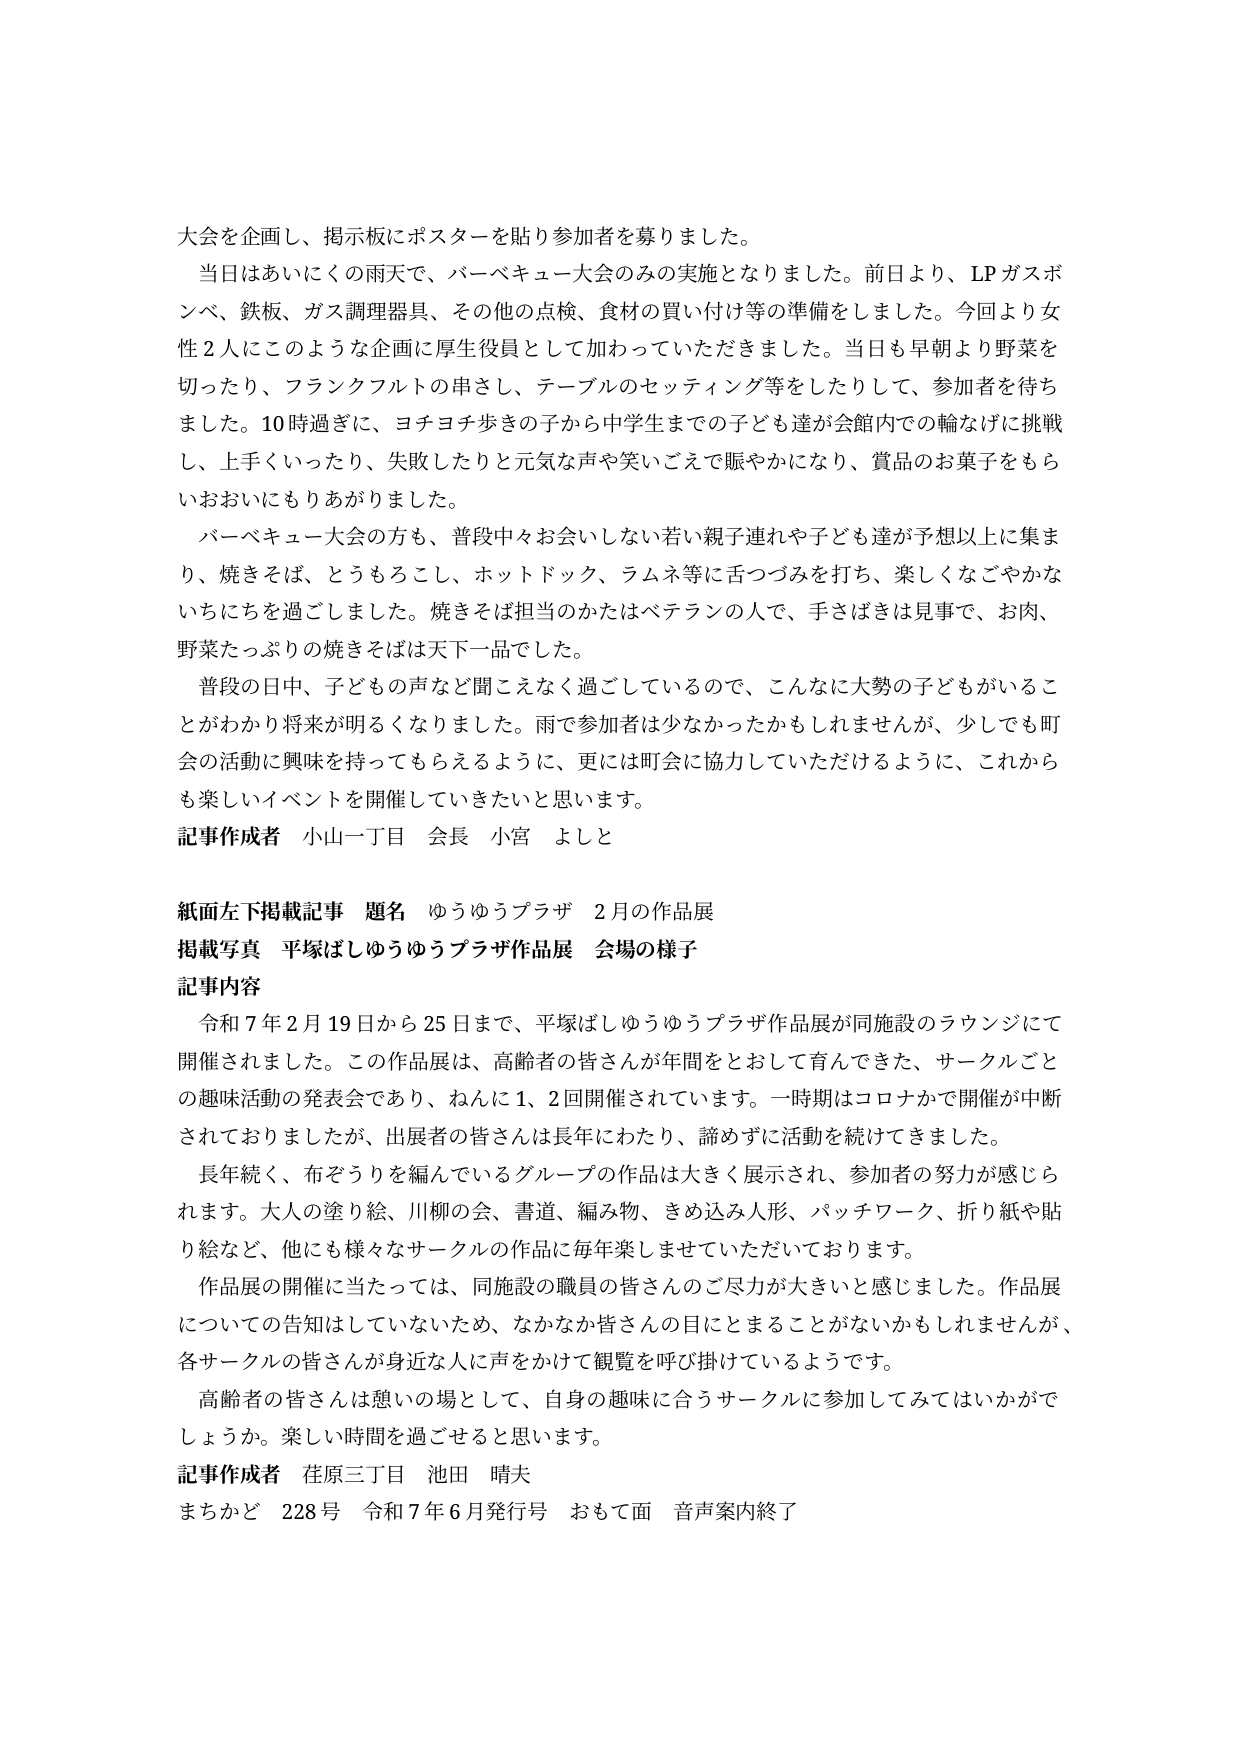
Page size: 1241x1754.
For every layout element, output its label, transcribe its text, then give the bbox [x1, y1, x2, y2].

text 記事内容 [177, 967, 1063, 1004]
text 記事作成者 荏原三丁目 池田 晴夫 [177, 1454, 1063, 1492]
text 当日はあいにくの雨天で、バーベキュー大会のみの実施となりました。前日より、LPガスボンベ、鉄板、ガス調理器具、その他の点検、食材の買い付け等の準備をしました。今回より女性2人にこのような企画に厚生役員として加わっていただきました。当日も早朝より野菜を切ったり、フランクフルトの串さし、テーブルのセッティング等をしたりして、参加者を待ちました。10時過ぎに、ヨチヨチ歩きの子から中学生までの子ども達が会館内での輪なげに挑戦し、上手くいったり、失敗したりと元気な声や笑いごえで賑やかになり、賞品のお菓子をもらいおおいにもりあがりました。 [177, 254, 1063, 517]
text 令和7年2月19日から25日まで、平塚ばしゆうゆうプラザ作品展が同施設のラウンジにて開催されました。この作品展は、高齢者の皆さんが年間をとおして育んできた、サークルごとの趣味活動の発表会であり、ねんに1、2回開催されています。一時期はコロナかで開催が中断されておりましたが、出展者の皆さんは長年にわたり、諦めずに活動を続けてきました。 [177, 1004, 1063, 1154]
text 記事作成者 小山一丁目 会長 小宮 よしと [177, 817, 1063, 854]
text まちかど 228号 令和7年6月発行号 おもて面 音声案内終了 [177, 1492, 1063, 1529]
text 紙面左下掲載記事 題名 ゆうゆうプラザ 2月の作品展 [177, 892, 1063, 929]
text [177, 217, 1063, 254]
text 長年続く、布ぞうりを編んでいるグループの作品は大きく展示され、参加者の努力が感じられます。大人の塗り絵、川柳の会、書道、編み物、きめ込み人形、パッチワーク、折り紙や貼り絵など、他にも様々なサークルの作品に毎年楽しませていただいております。 [177, 1154, 1063, 1267]
text バーベキュー大会の方も、普段中々お会いしない若い親子連れや子ども達が予想以上に集まり、焼きそば、とうもろこし、ホットドック、ラムネ等に舌つづみを打ち、楽しくなごやかないちにちを過ごしました。焼きそば担当のかたはベテランの人で、手さばきは見事で、お肉、野菜たっぷりの焼きそばは天下一品でした。 [177, 517, 1063, 667]
text 掲載写真 平塚ばしゆうゆうプラザ作品展 会場の様子 [177, 929, 1063, 967]
text 普段の日中、子どもの声など聞こえなく過ごしているので、こんなに大勢の子どもがいることがわかり将来が明るくなりました。雨で参加者は少なかったかもしれませんが、少しでも町会の活動に興味を持ってもらえるように、更には町会に協力していただけるように、これからも楽しいイベントを開催していきたいと思います。 [177, 667, 1063, 817]
text 高齢者の皆さんは憩いの場として、自身の趣味に合うサークルに参加してみてはいかがでしょうか。楽しい時間を過ごせると思います。 [177, 1379, 1063, 1454]
text 作品展の開催に当たっては、同施設の職員の皆さんのご尽力が大きいと感じました。作品展についての告知はしていないため、なかなか皆さんの目にとまることがないかもしれませんが、各サークルの皆さんが身近な人に声をかけて観覧を呼び掛けているようです。 [177, 1267, 1063, 1379]
